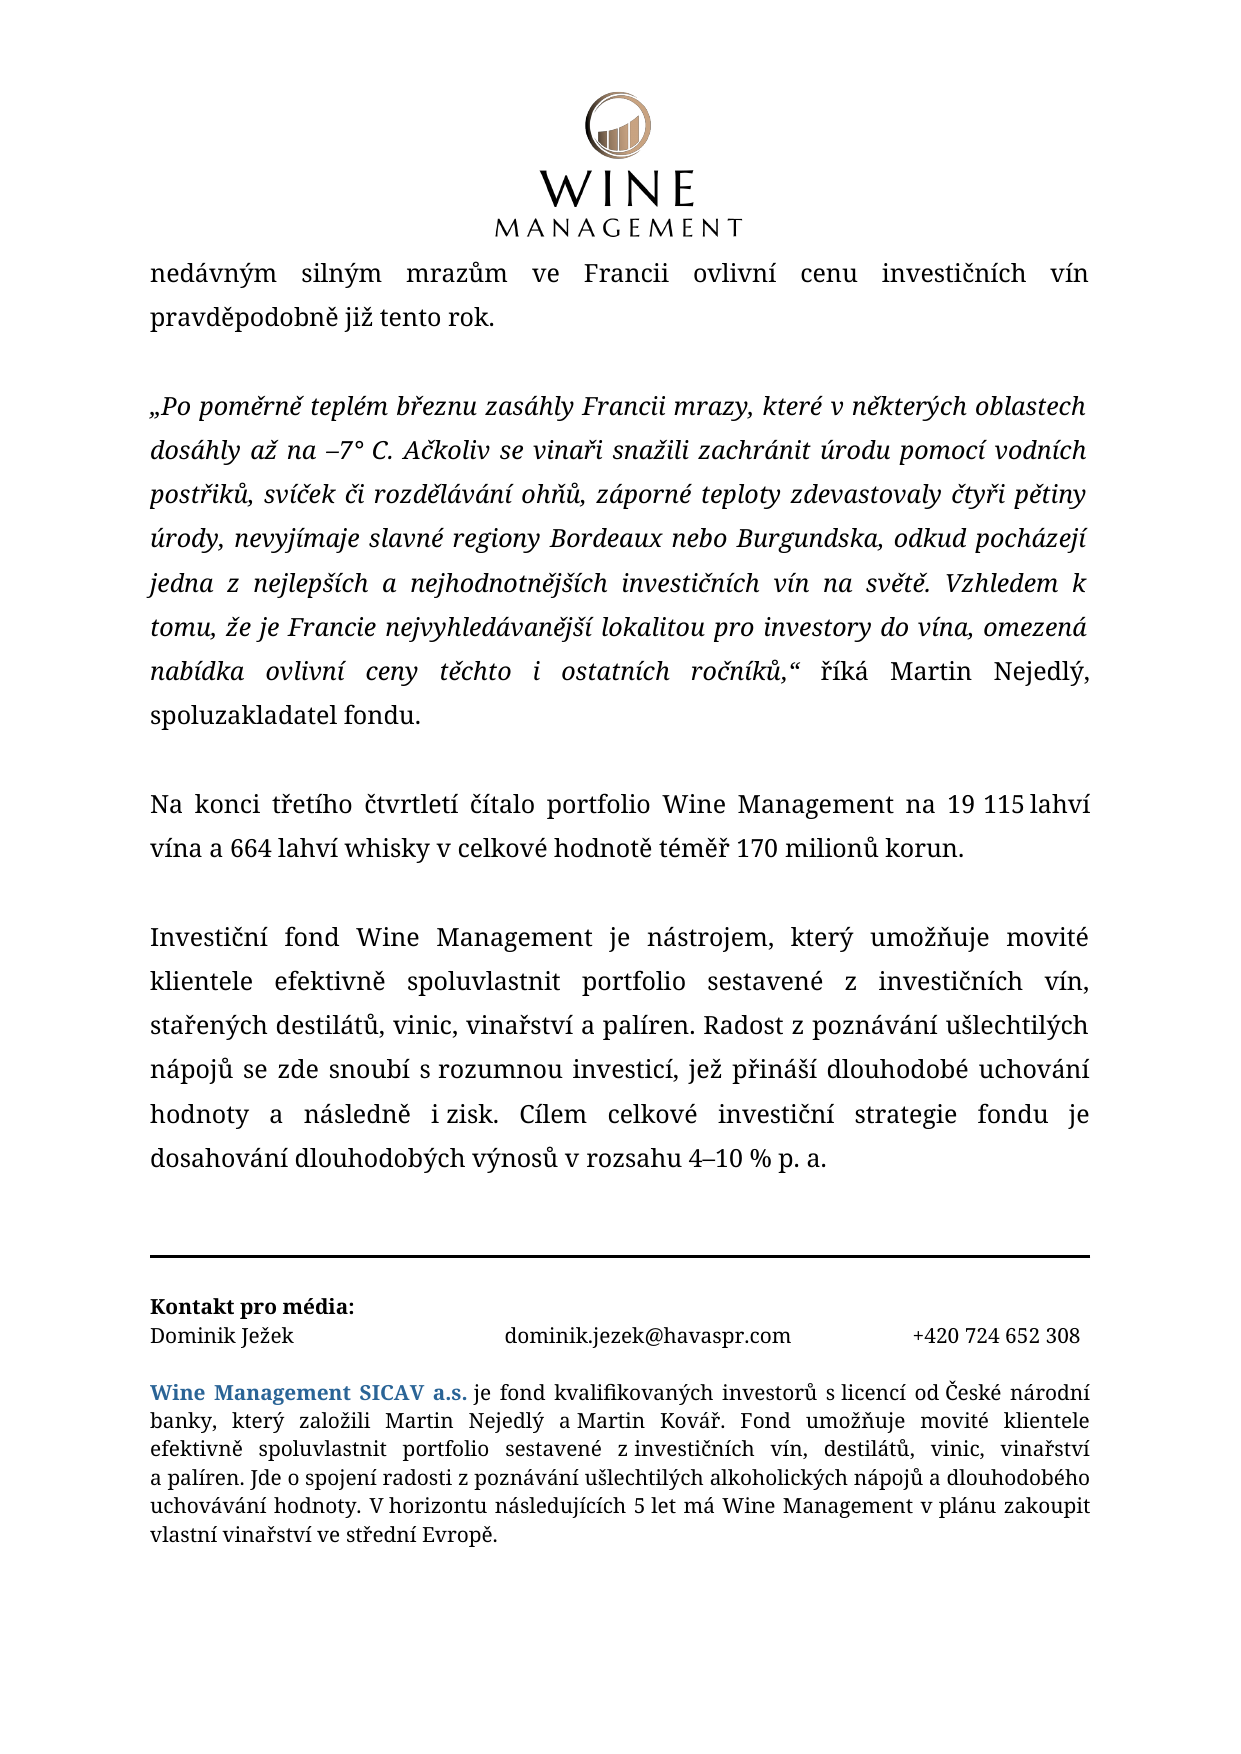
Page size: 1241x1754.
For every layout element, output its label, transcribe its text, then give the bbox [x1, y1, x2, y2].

text Investiční fond Wine Management je nástrojem, který umožňuje movité klientele efektivně spoluvlastnit portfolio sestavené z investičních vín, stařených destilátů, vinic, vinařství a palíren. Radost z poznávání ušlechtilých nápojů se zde snoubí s rozumnou investicí, jež přináší dlouhodobé uchování hodnoty a následně i zisk. Cílem celkové investiční strategie fondu je dosahování dlouhodobých výnosů v rozsahu 4–10 % p. a. [150, 919, 1090, 1175]
text Kontakt pro média: [150, 1292, 1090, 1321]
picture [483, 75, 757, 256]
text Dominik Ježek dominik.jezek@havaspr.com +420 724 652 308 [150, 1321, 1090, 1349]
text „Po poměrně teplém březnu zasáhly Francii mrazy, které v některých oblastech dosáhly až na –7° C. Ačkoliv se vinaři snažili zachránit úrodu pomocí vodních postřiků, svíček či rozdělávání ohňů, záporné teploty zdevastovaly čtyři pětiny úrody, nevyjímaje slavné regiony Bordeaux nebo Burgundska, odkud pocházejí jedna z nejlepších a nejhodnotnějších investičních vín na světě. Vzhledem k tomu, že je Francie nejvyhledávanější lokalitou pro investory do vína, omezená nabídka ovlivní ceny těchto i ostatních ročníků,“ říká Martin Nejedlý, spoluzakladatel fondu. [150, 388, 1090, 732]
text Wine Management SICAV a.s. je fond kvalifikovaných investorů s licencí od České národní banky, který založili Martin Nejedlý a Martin Kovář. Fond umožňuje movité klientele efektivně spoluvlastnit portfolio sestavené z investičních vín, destilátů, vinic, vinařství a palíren. Jde o spojení radosti z poznávání ušlechtilých alkoholických nápojů a dlouhodobého uchovávání hodnoty. V horizontu následujících 5 let má Wine Management v plánu zakoupit vlastní vinařství ve střední Evropě. [150, 1378, 1090, 1548]
text Na konci třetího čtvrtletí čítalo portfolio Wine Management na 19 115 lahví vína a 664 lahví whisky v celkové hodnotě téměř 170 milionů korun. [150, 787, 1090, 865]
